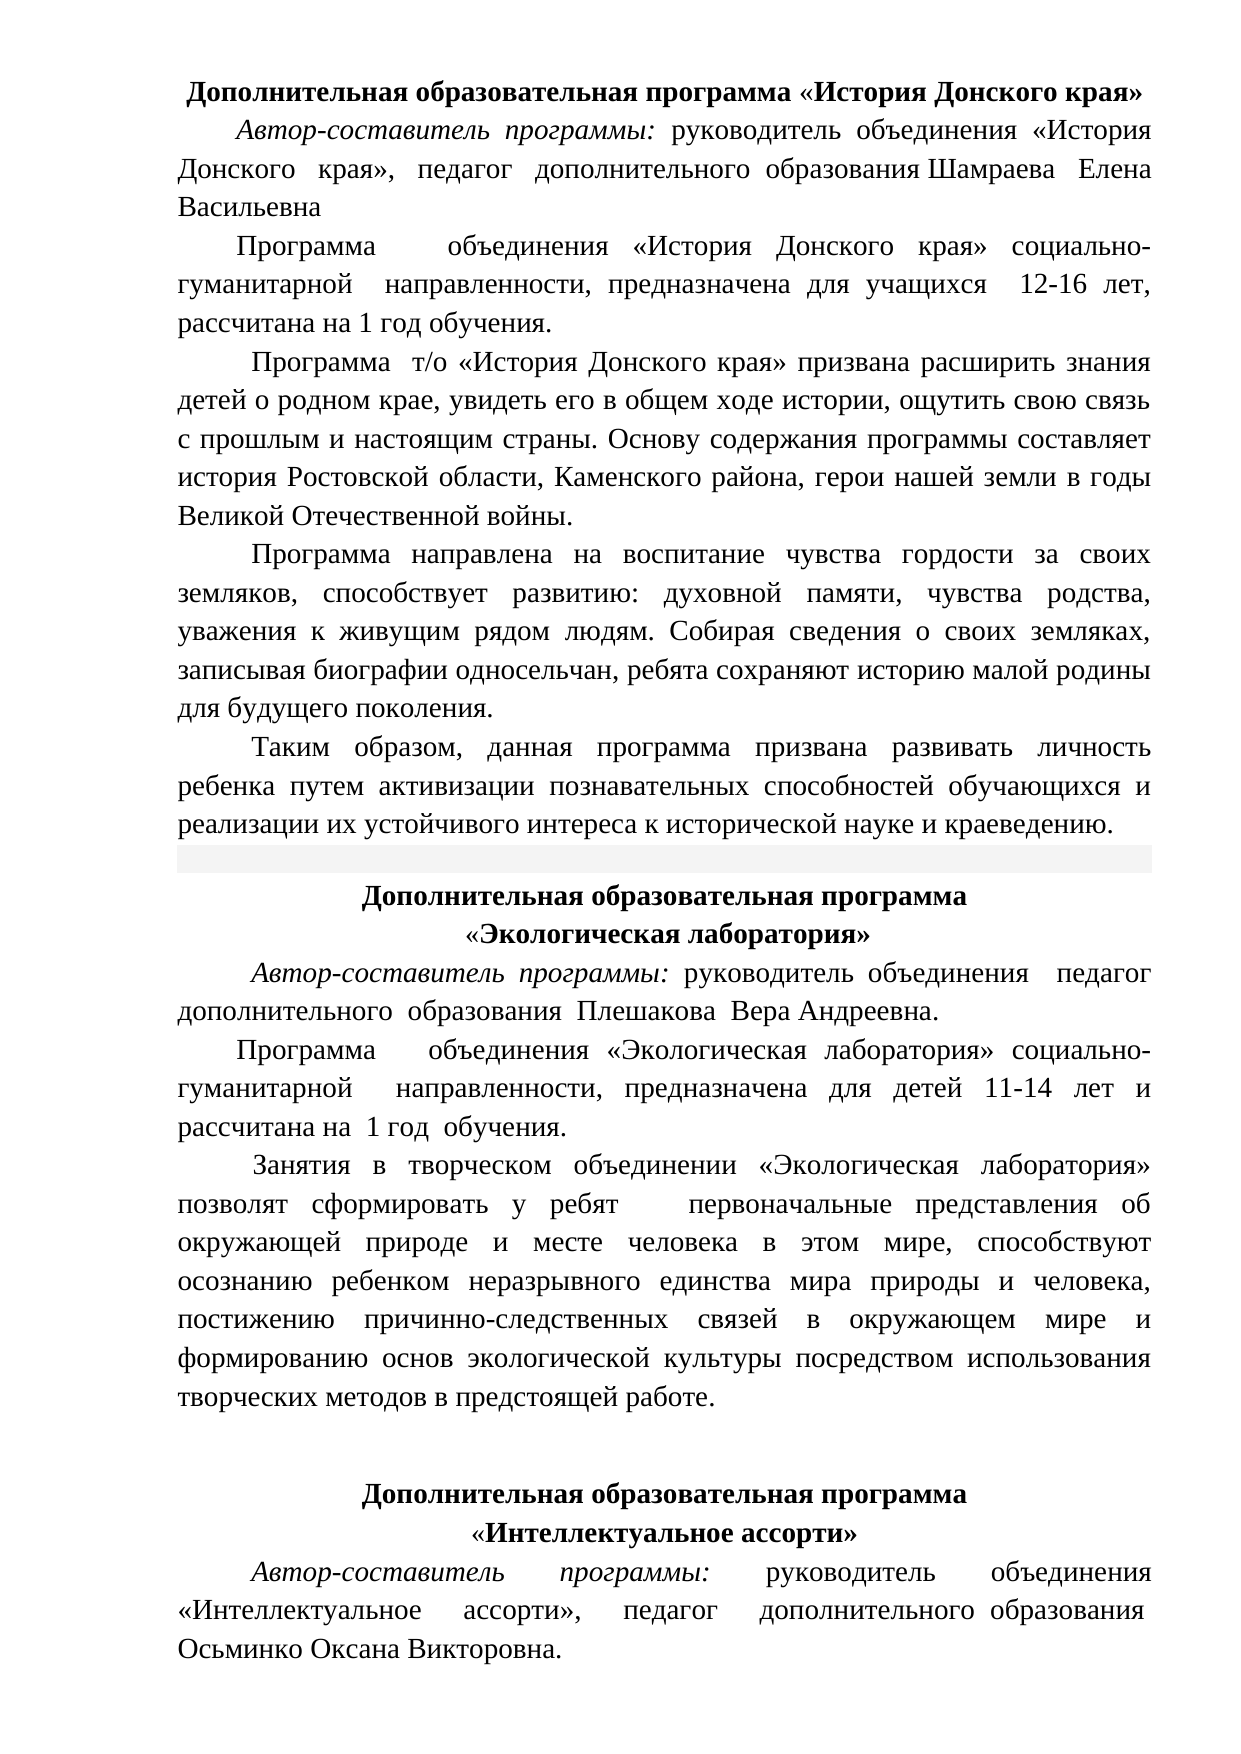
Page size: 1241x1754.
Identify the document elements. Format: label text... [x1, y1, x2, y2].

text Программа объединения «Экологическая лаборатория» социально-гуманитарной направленности, предназначена для детей 11-14 лет и рассчитана на 1 год обучения. [177, 1032, 1152, 1142]
text Программа т/о «История Донского края» призвана расширить знания детей о родном крае, увидеть его в общем ходе истории, ощутить свою связь с прошлым и настоящим страны. Основу содержания программы составляет история Ростовской области, Каменского района, герои нашей земли в годы Великой Отечественной войны. [177, 344, 1152, 531]
text Таким образом, данная программа призвана развивать личность ребенка путем активизации познавательных способностей обучающихся и реализации их устойчивого интереса к исторической науке и краеведению. [177, 729, 1152, 840]
text Автор-составитель программы: руководитель объединения «Интеллектуальное ассорти», педагог дополнительного образования Осьминко Оксана Викторовна. [177, 1554, 1152, 1664]
text Программа направлена на воспитание чувства гордости за своих земляков, способствует развитию: духовной памяти, чувства родства, уважения к живущим рядом людям. Собирая сведения о своих земляках, записывая биографии односельчан, ребята сохраняют историю малой родины для будущего поколения. [177, 536, 1152, 724]
text Дополнительная образовательная программа [177, 1477, 1152, 1510]
text «Интеллектуальное ассорти» [177, 1515, 1152, 1549]
text Автор-составитель программы: руководитель объединения педагог дополнительного образования Плешакова Вера Андреевна. [177, 955, 1152, 1027]
text Дополнительная образовательная программа [177, 878, 1152, 911]
text «Экологическая лаборатория» [177, 916, 1152, 950]
text Программа объединения «История Донского края» социально-гуманитарной направленности, предназначена для учащихся 12-16 лет, рассчитана на 1 год обучения. [177, 228, 1152, 339]
text Автор-составитель программы: руководитель объединения «История Донского края», педагог дополнительного образования Шамраева Елена Васильевна [177, 112, 1152, 223]
text Занятия в творческом объединении «Экологическая лаборатория» позволят сформировать у ребят первоначальные представления об окружающей природе и месте человека в этом мире, способствуют осознанию ребенком неразрывного единства мира природы и человека, постижению причинно-следственных связей в окружающем мире и формированию основ экологической культуры посредством использования творческих методов в предстоящей работе. [177, 1147, 1152, 1412]
text Дополнительная образовательная программа «История Донского края» [177, 74, 1152, 107]
